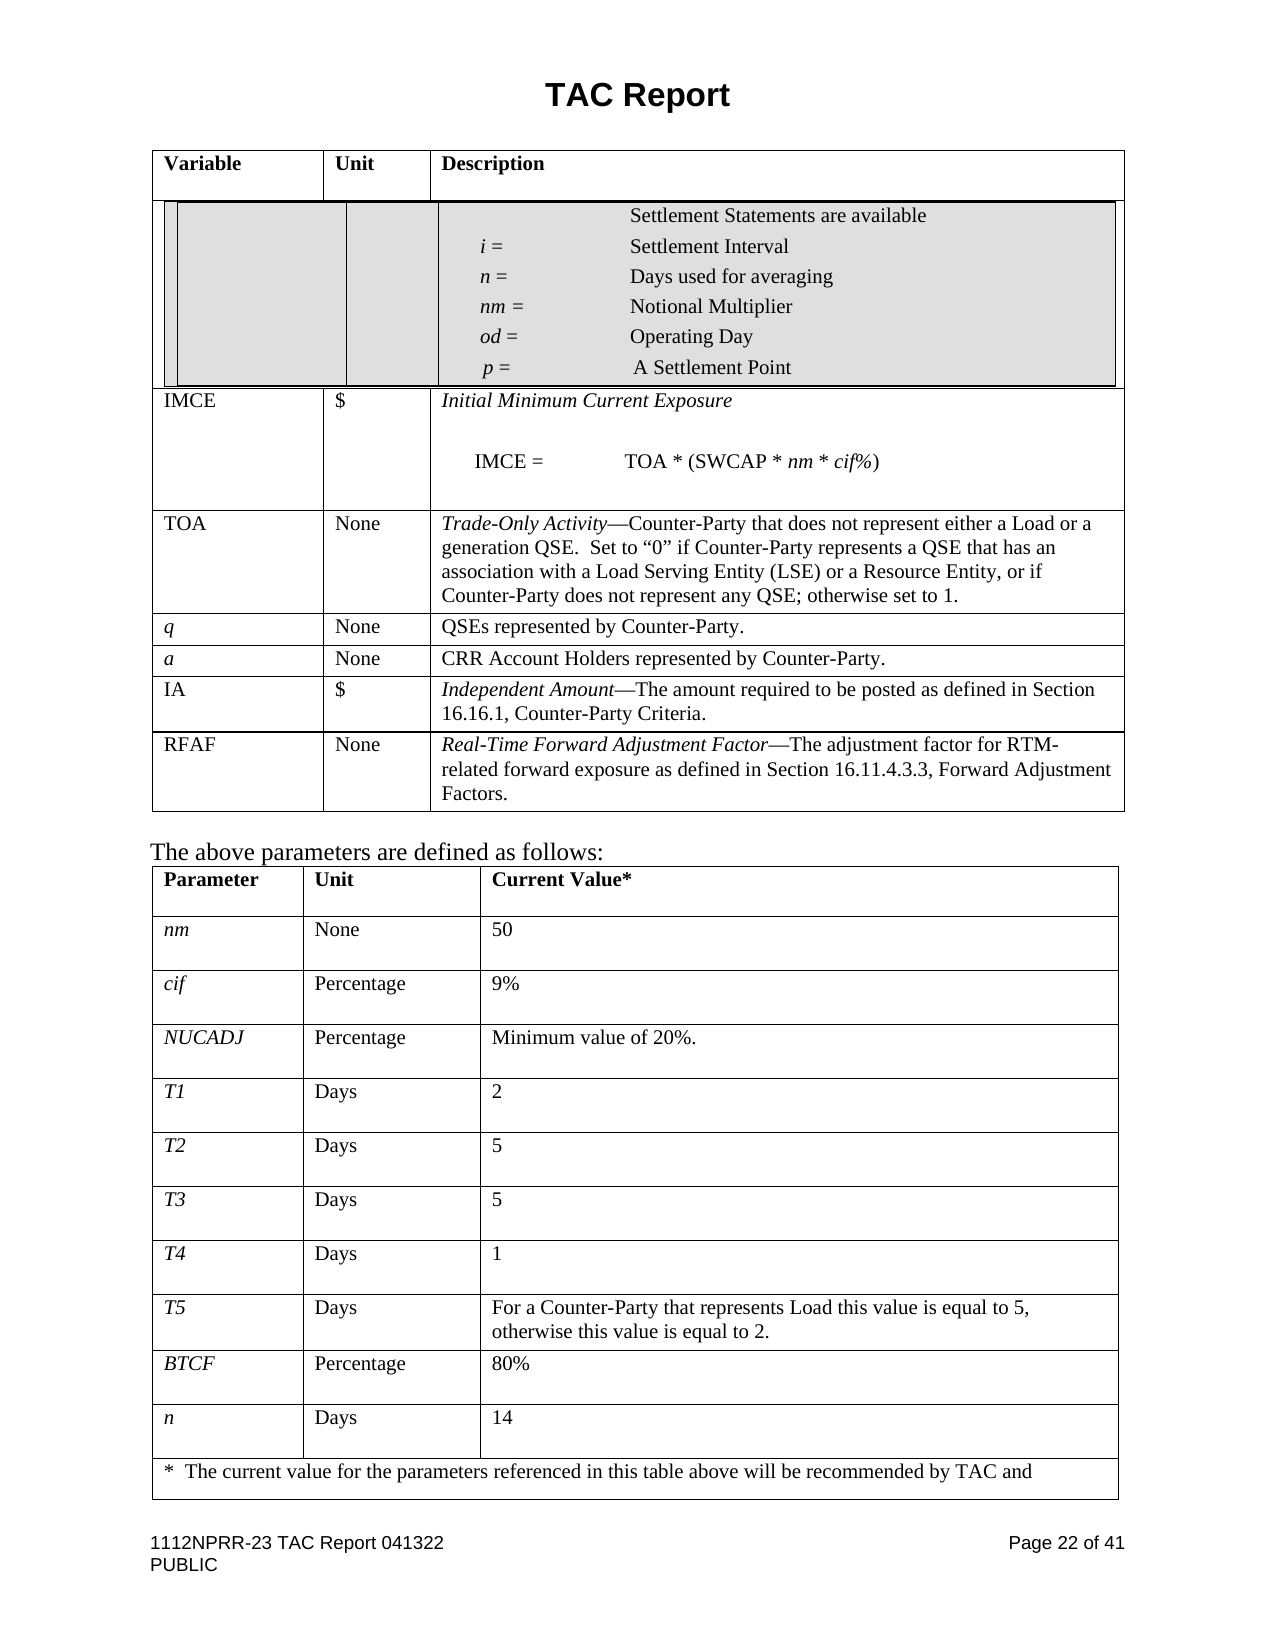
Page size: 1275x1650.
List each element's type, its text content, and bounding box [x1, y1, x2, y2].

table_cell CRR Account Holders represented by Counter-Party. [431, 646, 1124, 676]
table_cell BTCF [153, 1351, 303, 1404]
table_cell RFAF [153, 733, 323, 811]
table_cell q [153, 614, 323, 644]
table_cell Days [304, 1405, 480, 1458]
table_cell Days [304, 1133, 480, 1186]
table_cell Days [304, 1079, 480, 1132]
table_header Variable [153, 151, 323, 200]
table_cell 5 [481, 1133, 1118, 1186]
table_cell T3 [153, 1187, 303, 1240]
table_cell Percentage [304, 971, 480, 1024]
table_cell 50 [481, 917, 1118, 970]
table_cell Percentage [304, 1351, 480, 1404]
table_cell Independent Amount—The amount required to be posted as defined in Section 16.16.1, Counter-Party Criteria. [431, 677, 1124, 731]
table_cell [1116, 201, 1124, 387]
table_cell 14 [481, 1405, 1118, 1458]
table_cell Minimum value of 20%. [481, 1025, 1118, 1078]
table_cell $ [324, 389, 430, 510]
table_cell 80% [481, 1351, 1118, 1404]
table_cell NUCADJ [153, 1025, 303, 1078]
table_cell n [153, 1405, 303, 1458]
table_header Description [431, 151, 1124, 200]
table_cell Initial Minimum Current Exposure IMCE = TOA * (SWCAP * nm * cif%) [431, 389, 1124, 510]
table_cell T5 [153, 1295, 303, 1349]
table_cell IA [153, 677, 323, 731]
table_header Unit [324, 151, 430, 200]
table_cell Percentage [304, 1025, 480, 1078]
table_cell None [324, 614, 430, 644]
table_cell a [153, 646, 323, 676]
table_cell TOA [153, 511, 323, 613]
table_cell IMCE [153, 389, 323, 510]
table_cell Days [304, 1295, 480, 1349]
table_header Parameter [153, 867, 303, 916]
table_cell None [324, 511, 430, 613]
table_cell None [324, 646, 430, 676]
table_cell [153, 1459, 1118, 1499]
table_cell None [324, 733, 430, 811]
table_cell QSEs represented by Counter-Party. [431, 614, 1124, 644]
table_cell Trade-Only Activity—Counter-Party that does not represent either a Load or a generation QSE. Set to “0” if Counter-Party represents a QSE that has an association with a Load Serving Entity (LSE) or a Resource Entity, or if Counter-Party does not represent any QSE; otherwise set to 1. [431, 511, 1124, 613]
table_cell T2 [153, 1133, 303, 1186]
table_cell 5 [481, 1187, 1118, 1240]
table_cell Days [304, 1241, 480, 1294]
table_cell T4 [153, 1241, 303, 1294]
table_cell 1 [481, 1241, 1118, 1294]
table_cell 2 [481, 1079, 1118, 1132]
text The above parameters are defined as follows: [150, 837, 1125, 866]
table_header Unit [304, 867, 480, 916]
table_cell T1 [153, 1079, 303, 1132]
table_cell For a Counter-Party that represents Load this value is equal to 5, otherwise this value is equal to 2. [481, 1295, 1118, 1349]
table_cell Real-Time Forward Adjustment Factor—The adjustment factor for RTM-related forward exposure as defined in Section 16.11.4.3.3, Forward Adjustment Factors. [431, 733, 1124, 811]
table_cell None [304, 917, 480, 970]
table_header Current Value* [481, 867, 1118, 916]
table_cell $ [324, 677, 430, 731]
table_cell [153, 201, 164, 387]
table_cell nm [153, 917, 303, 970]
table_cell Days [304, 1187, 480, 1240]
table_cell 9% [481, 971, 1118, 1024]
table_cell cif [153, 971, 303, 1024]
